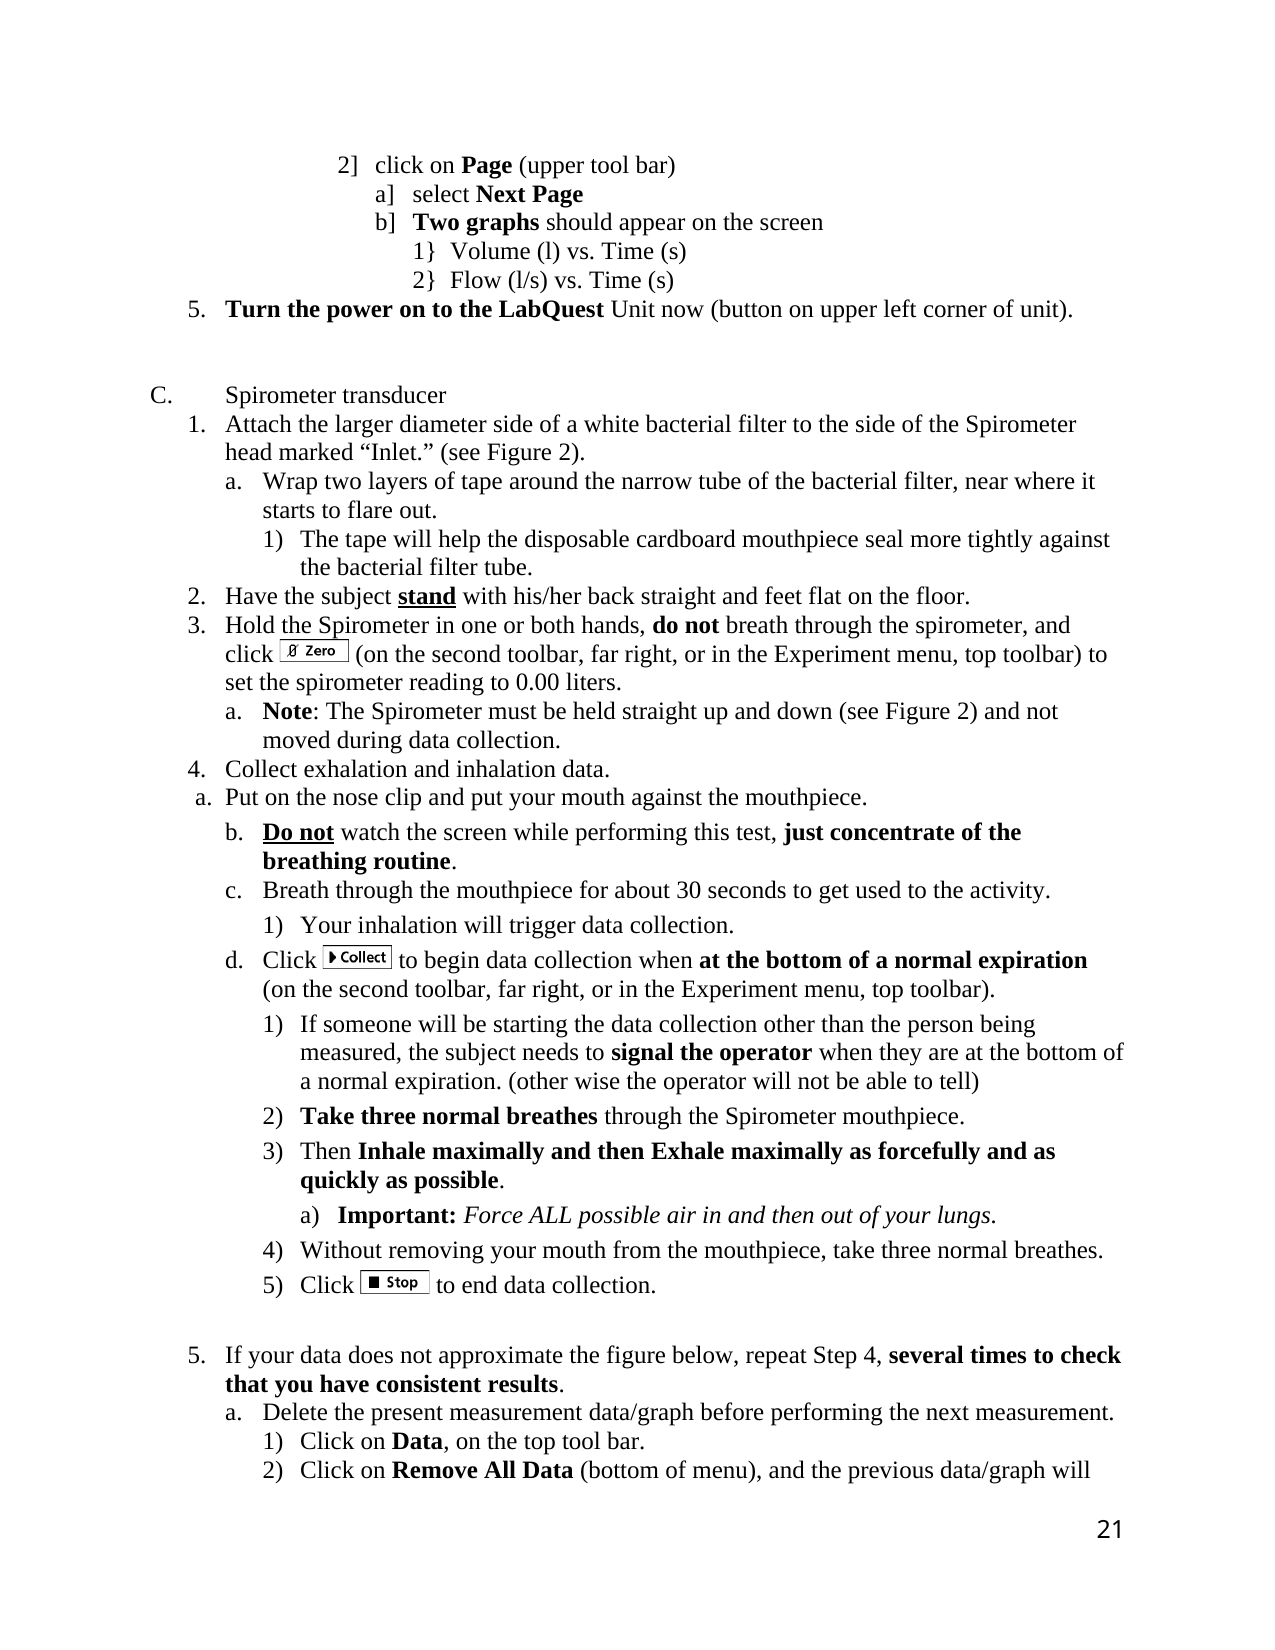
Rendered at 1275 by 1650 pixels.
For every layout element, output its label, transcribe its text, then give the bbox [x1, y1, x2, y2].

text d. Click to begin data collection when at the bottom of a normal expiration (on the second toolbar, far right, or in the Experiment menu, top toolbar). [225, 945, 1125, 1002]
picture [279, 639, 349, 662]
text b. Do not watch the screen while performing this test, just concentrate of the breathing routine. [225, 817, 1125, 875]
text 1) Click on Data, on the top tool bar. [262, 1426, 1125, 1455]
text 3) Then Inhale maximally and then Exhale maximally as forcefully and as quickly as possible. [262, 1136, 1125, 1194]
picture [322, 945, 392, 969]
text 1) If someone will be starting the data collection other than the person being measured, the subject needs to signal the operator when they are at the bottom of a normal expiration. (other wise the operator will not be able to tell) [262, 1009, 1125, 1095]
text a. Note: The Spirometer must be held straight up and down (see Figure 2) and not moved during data collection. [225, 696, 1125, 754]
text c. Breath through the mouthpiece for about 30 seconds to get used to the activity. [225, 875, 1125, 904]
text 5) Click to end data collection. [262, 1270, 1125, 1299]
text 5. If your data does not approximate the figure below, repeat Step 4, several times to check that you have consistent results. [187, 1340, 1125, 1397]
text 4. Collect exhalation and inhalation data. [187, 754, 1125, 782]
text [262, 1455, 1125, 1484]
text 1) Your inhalation will trigger data collection. [262, 910, 1125, 939]
text a. Delete the present measurement data/graph before performing the next measurement. [225, 1397, 1125, 1426]
text 1. Attach the larger diameter side of a white bacterial filter to the side of the Spirometer head marked “Inlet.” (see Figure 2). [187, 409, 1125, 466]
text 1} Volume (l) vs. Time (s) [412, 236, 1125, 265]
text 2] click on Page (upper tool bar) [337, 150, 1125, 179]
text 1) The tape will help the disposable cardboard mouthpiece seal more tightly against the bacterial filter tube. [262, 524, 1125, 581]
picture [360, 1270, 430, 1294]
text a. Put on the nose clip and put your mouth against the mouthpiece. [195, 782, 1125, 811]
text a] select Next Page [375, 179, 1125, 207]
text 2) Take three normal breathes through the Spirometer mouthpiece. [262, 1101, 1125, 1130]
text 2} Flow (l/s) vs. Time (s) [412, 265, 1125, 294]
text C. Spirometer transducer [150, 380, 1125, 409]
text 4) Without removing your mouth from the mouthpiece, take three normal breathes. [262, 1235, 1125, 1264]
text a. Wrap two layers of tape around the narrow tube of the bacterial filter, near where it starts to flare out. [225, 466, 1125, 524]
text 3. Hold the Spirometer in one or both hands, do not breath through the spirometer, and click (on the second toolbar, far right, or in the Experiment menu, top toolbar) to set the spirometer reading to 0.00 liters. [187, 610, 1125, 696]
text 5. Turn the power on to the LabQuest Unit now (button on upper left corner of unit). [187, 294, 1125, 322]
text b] Two graphs should appear on the screen [375, 207, 1125, 236]
text 2. Have the subject stand with his/her back straight and feet flat on the floor. [187, 581, 1125, 610]
text a) Important: Force ALL possible air in and then out of your lungs. [300, 1200, 1125, 1229]
